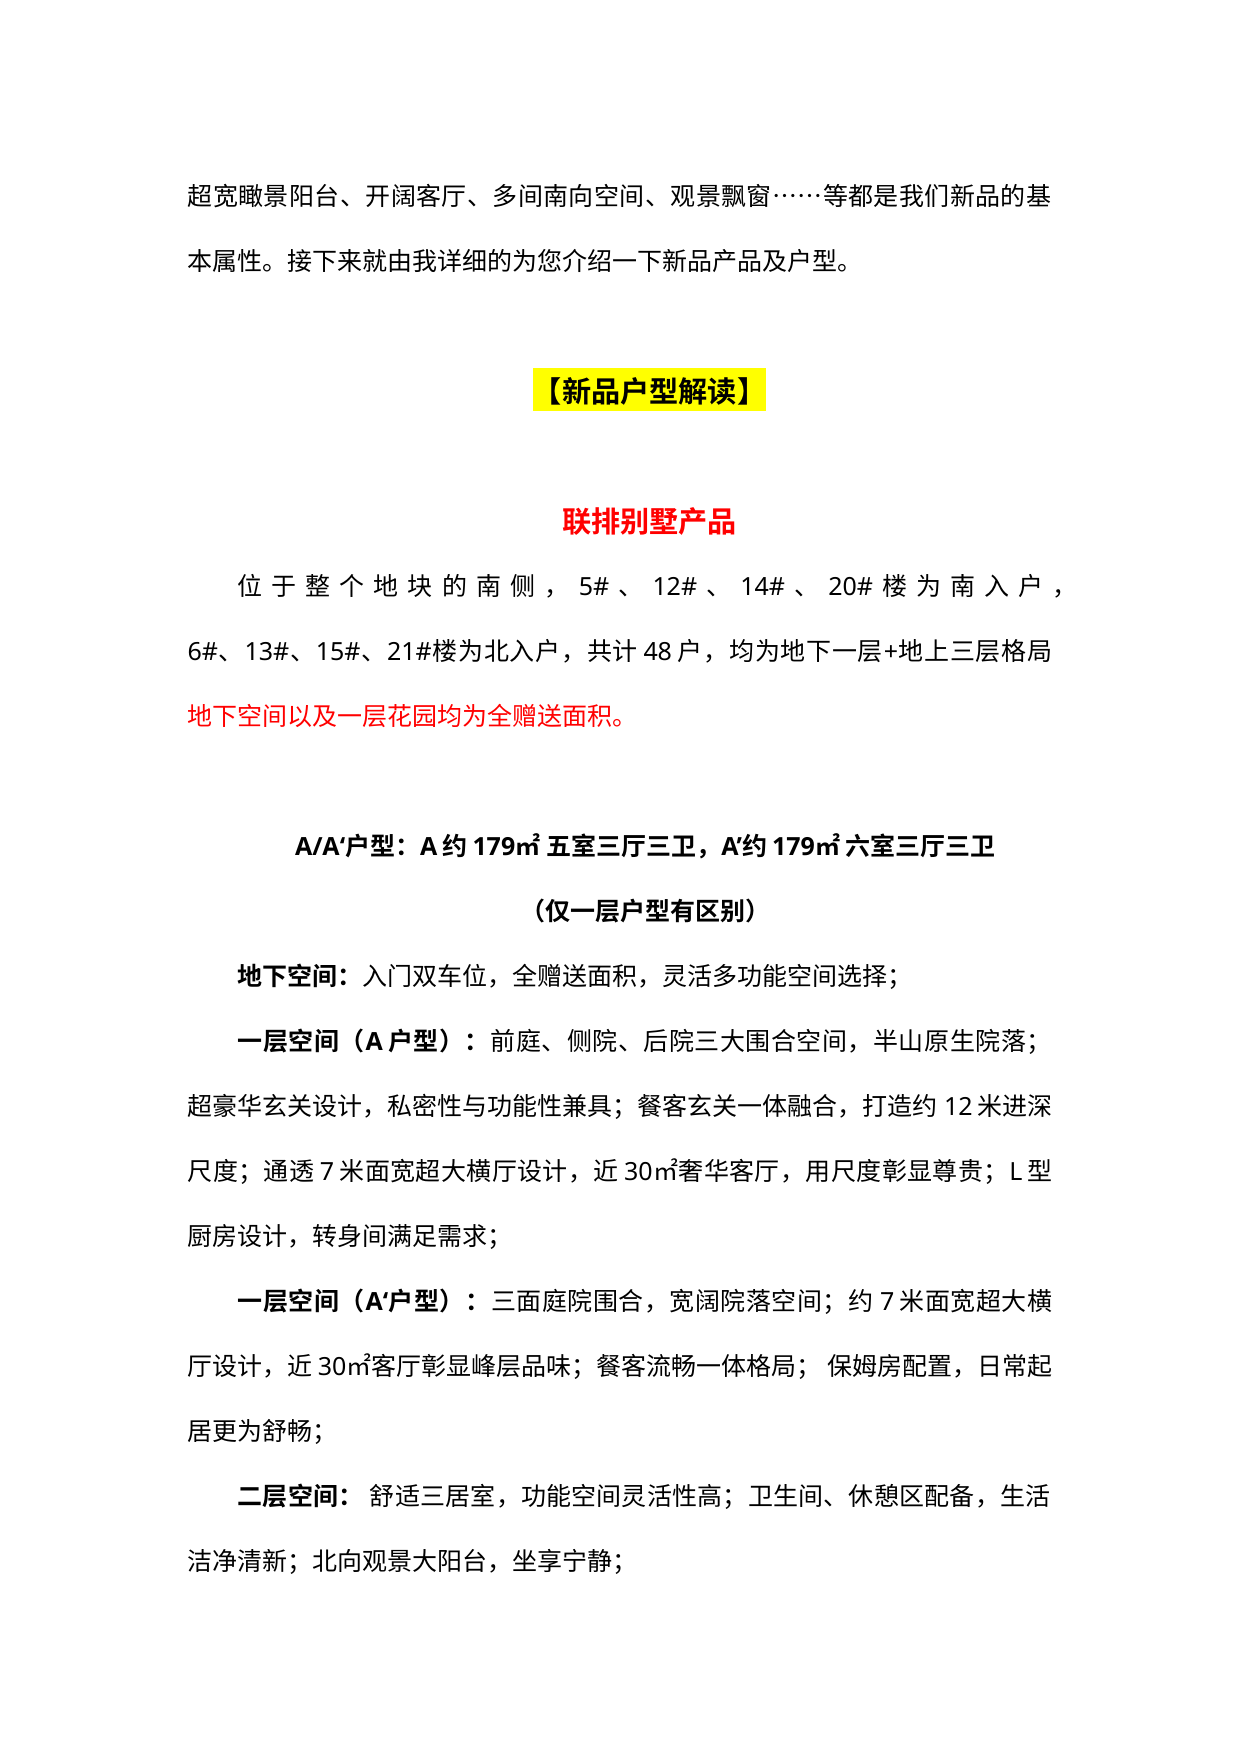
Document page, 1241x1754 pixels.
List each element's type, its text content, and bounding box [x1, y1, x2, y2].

text 地下空间：入门双车位，全赠送面积，灵活多功能空间选择； [187, 942, 1053, 1007]
text 位于整个地块的南侧，5#、12#、14#、20#楼为南入户，6#、13#、15#、21#楼为北入户，共计48户，均为地下一层+地上三层格局。地下空间以及一层花园均为全赠送面积。 [187, 552, 1053, 747]
text （仅一层户型有区别） [187, 877, 1053, 942]
text 一层空间（A户型）：前庭、侧院、后院三大围合空间，半山原生院落；超豪华玄关设计，私密性与功能性兼具；餐客玄关一体融合，打造约12米进深尺度；通透7米面宽超大横厅设计，近30㎡奢华客厅，用尺度彰显尊贵；L型厨房设计，转身间满足需求； [187, 1007, 1053, 1267]
text 【新品户型解读】 [187, 357, 1053, 422]
text A/A‘户型：A约179㎡ 五室三厅三卫，A’约179㎡ 六室三厅三卫 [187, 812, 1053, 877]
text 联排别墅产品 [187, 487, 1053, 552]
text 一层空间（A‘户型）：三面庭院围合，宽阔院落空间；约7米面宽超大横厅设计，近30㎡客厅彰显峰层品味；餐客流畅一体格局； 保姆房配置，日常起居更为舒畅； [187, 1267, 1053, 1462]
text 二层空间： 舒适三居室，功能空间灵活性高；卫生间、休憩区配备，生活洁净清新；北向观景大阳台，坐享宁静； [187, 1462, 1053, 1592]
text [187, 162, 1053, 292]
